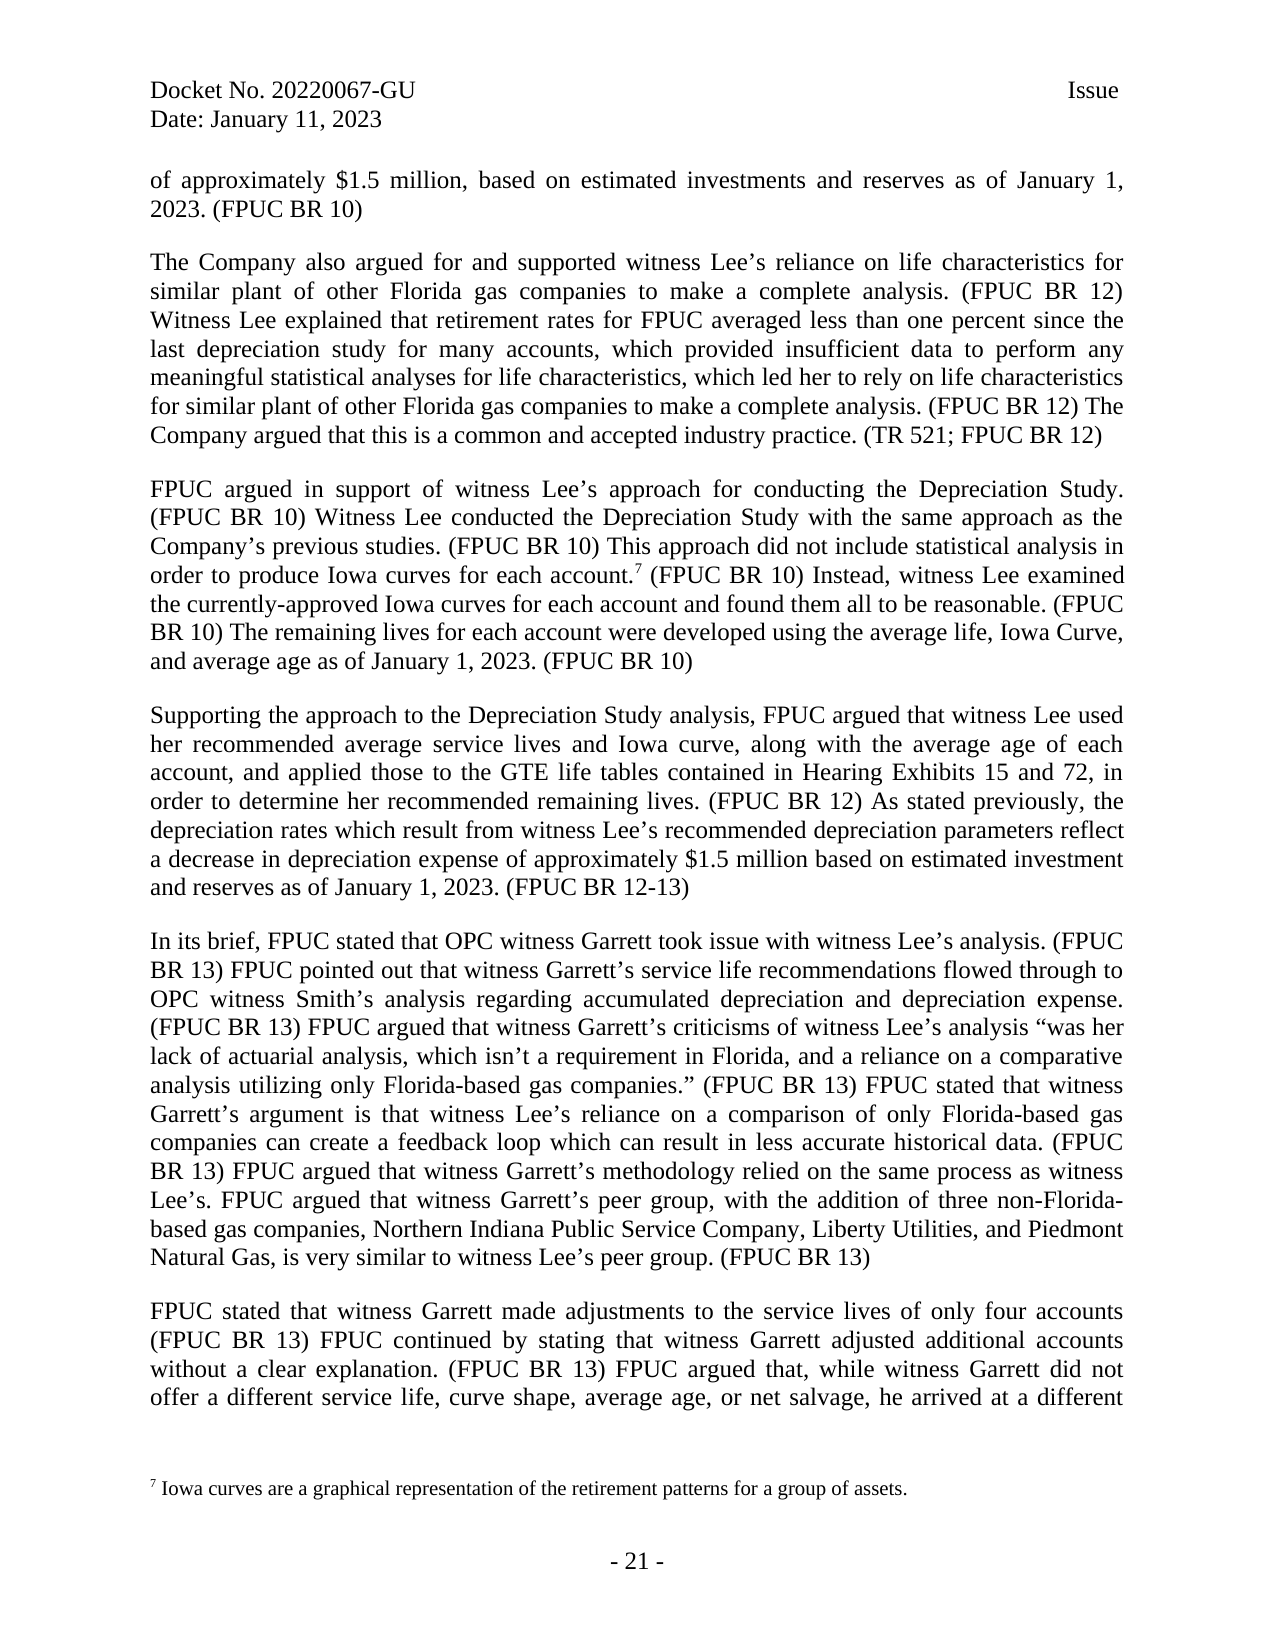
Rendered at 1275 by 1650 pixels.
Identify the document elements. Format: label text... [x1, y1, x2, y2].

text FPUC argued in support of witness Lee’s approach for conducting the Depreciation Study. (FPUC BR 10) Witness Lee conducted the Depreciation Study with the same approach as the Company’s previous studies. (FPUC BR 10) This approach did not include statistical analysis in order to produce Iowa curves for each account. (FPUC BR 10) Instead, witness Lee examined the currently-approved Iowa curves for each account and found them all to be reasonable. (FPUC BR 10) The remaining lives for each account were developed using the average life, Iowa Curve, and average age as of January 1, 2023. (FPUC BR 10) [150, 474, 1125, 675]
text Supporting the approach to the Depreciation Study analysis, FPUC argued that witness Lee used her recommended average service lives and Iowa curve, along with the average age of each account, and applied those to the GTE life tables contained in Hearing Exhibits 15 and 72, in order to determine her recommended remaining lives. (FPUC BR 12) As stated previously, the depreciation rates which result from witness Lee’s recommended depreciation parameters reflect a decrease in depreciation expense of approximately $1.5 million based on estimated investment and reserves as of January 1, 2023. (FPUC BR 12-13) [150, 700, 1125, 901]
text The Company also argued for and supported witness Lee’s reliance on life characteristics for similar plant of other Florida gas companies to make a complete analysis. (FPUC BR 12) Witness Lee explained that retirement rates for FPUC averaged less than one percent since the last depreciation study for many accounts, which provided insufficient data to perform any meaningful statistical analyses for life characteristics, which led her to rely on life characteristics for similar plant of other Florida gas companies to make a complete analysis. (FPUC BR 12) The Company argued that this is a common and accepted industry practice. (TR 521; FPUC BR 12) [150, 247, 1125, 449]
text In its brief, FPUC stated that OPC witness Garrett took issue with witness Lee’s analysis. (FPUC BR 13) FPUC pointed out that witness Garrett’s service life recommendations flowed through to OPC witness Smith’s analysis regarding accumulated depreciation and depreciation expense. (FPUC BR 13) FPUC argued that witness Garrett’s criticisms of witness Lee’s analysis “was her lack of actuarial analysis, which isn’t a requirement in Florida, and a reliance on a comparative analysis utilizing only Florida-based gas companies.” (FPUC BR 13) FPUC stated that witness Garrett’s argument is that witness Lee’s reliance on a comparison of only Florida-based gas companies can create a feedback loop which can result in less accurate historical data. (FPUC BR 13) FPUC argued that witness Garrett’s methodology relied on the same process as witness Lee’s. FPUC argued that witness Garrett’s peer group, with the addition of three non-Florida-based gas companies, Northern Indiana Public Service Company, Liberty Utilities, and Piedmont Natural Gas, is very similar to witness Lee’s peer group. (FPUC BR 13) [150, 926, 1125, 1271]
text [150, 1296, 1125, 1411]
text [150, 165, 1125, 222]
